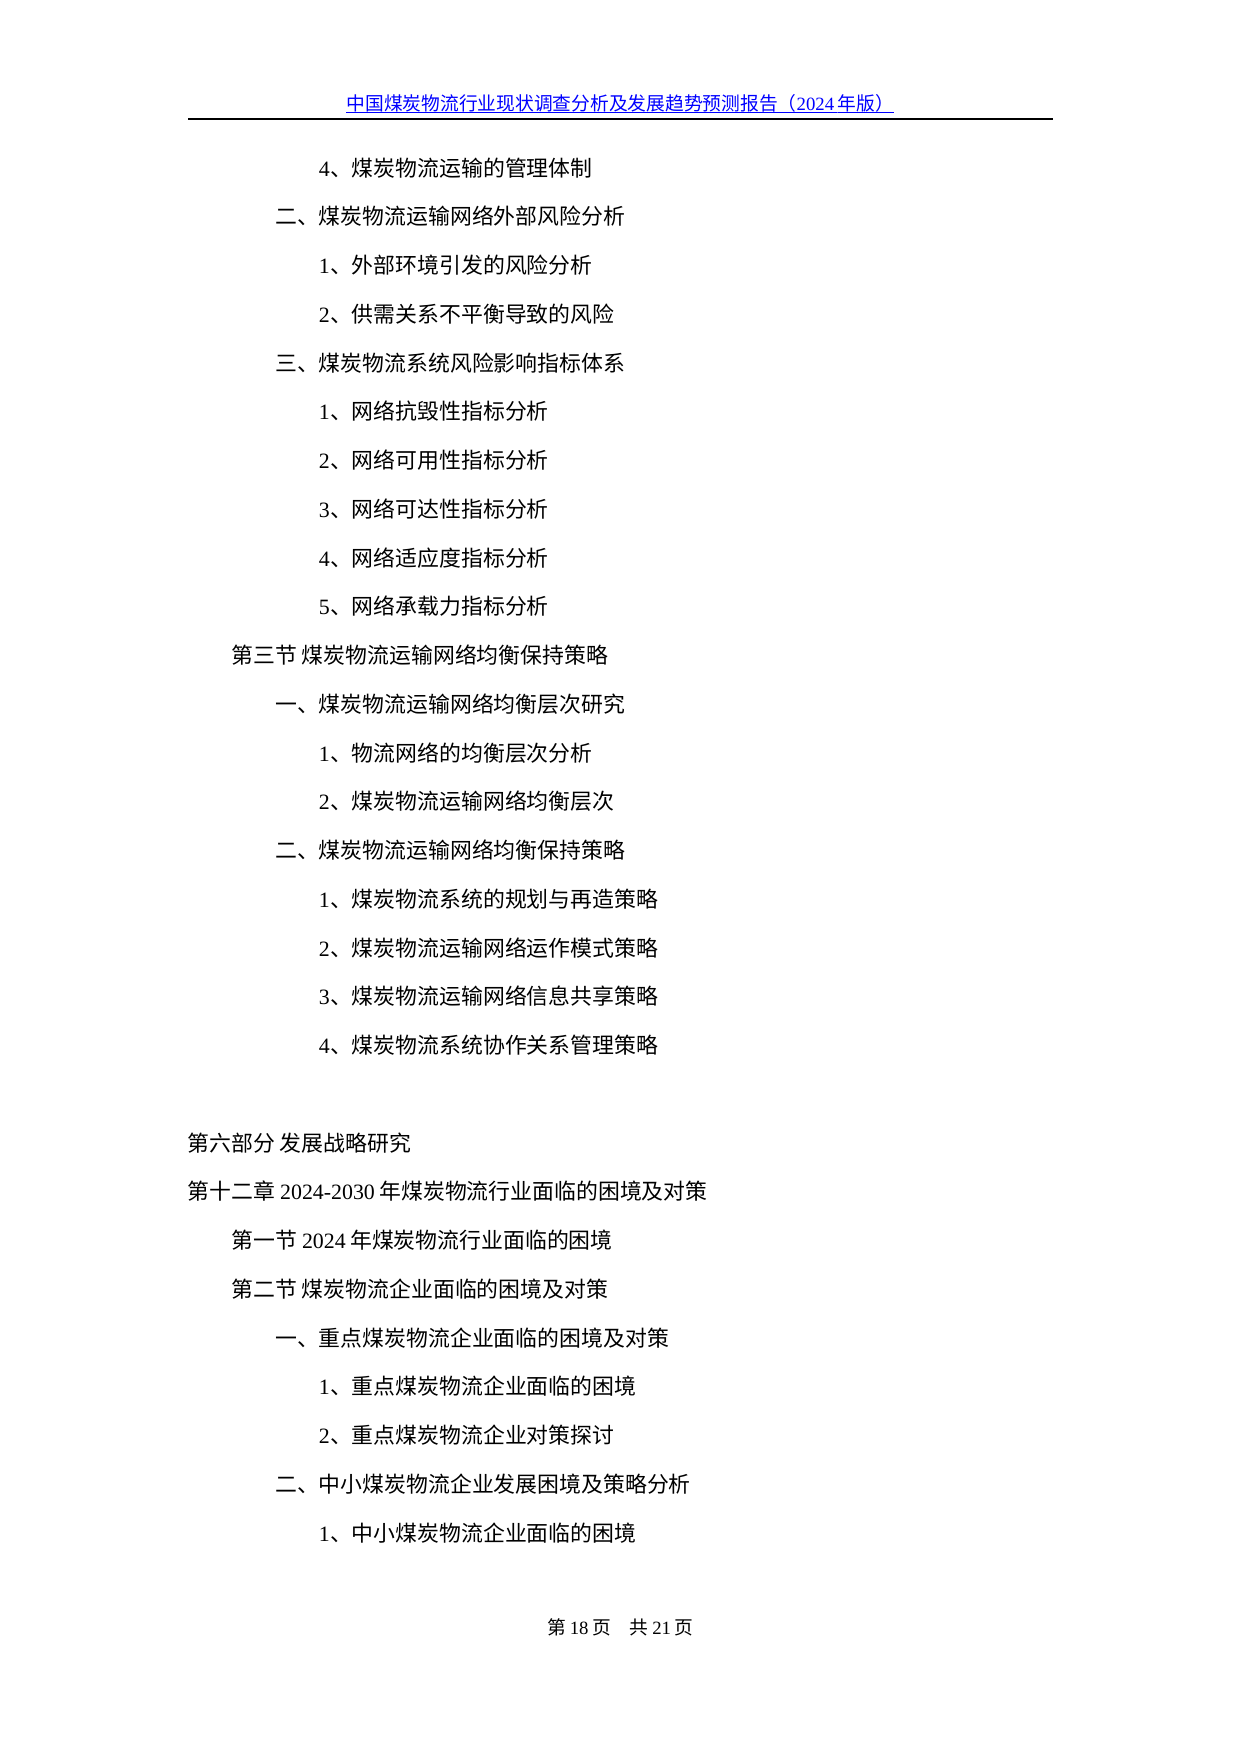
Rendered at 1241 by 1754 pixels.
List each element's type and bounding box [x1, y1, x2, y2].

text [187, 150, 1053, 1548]
